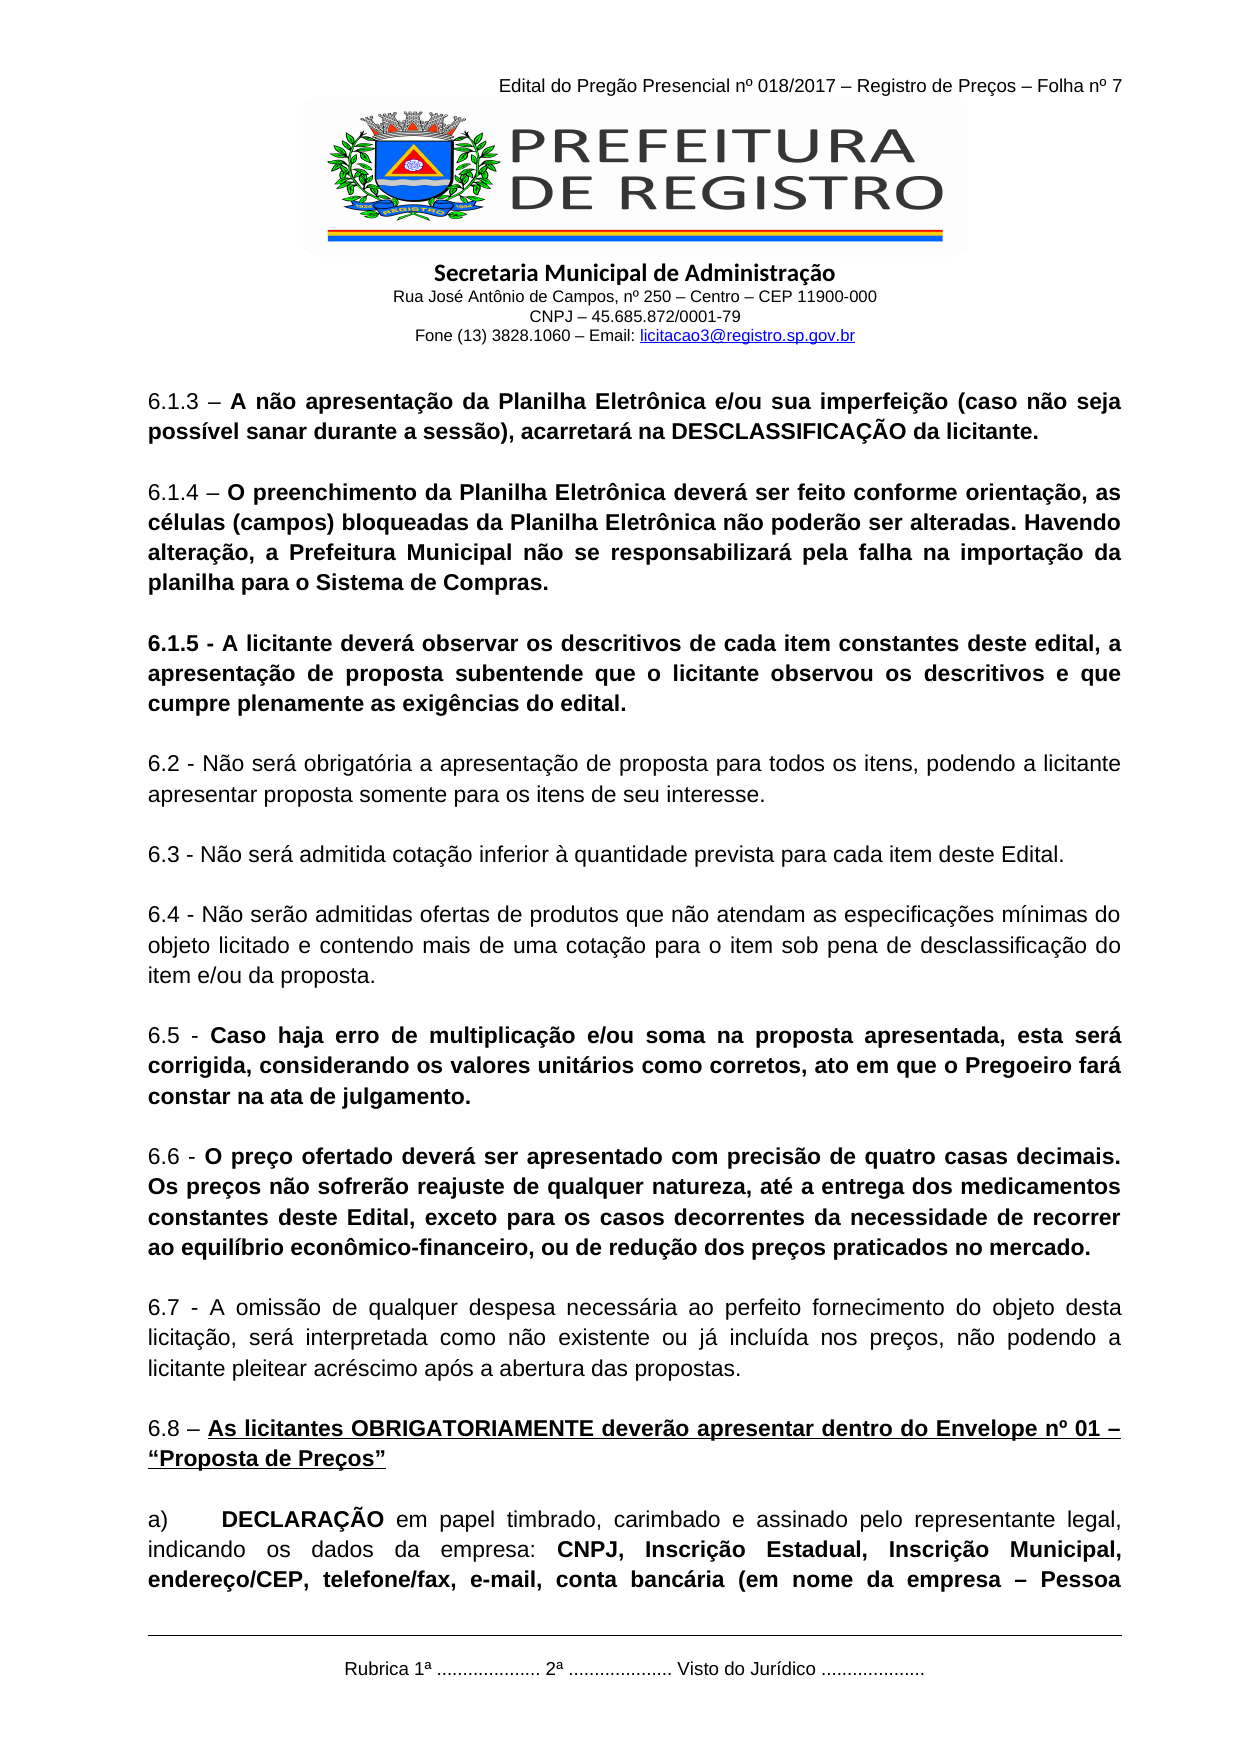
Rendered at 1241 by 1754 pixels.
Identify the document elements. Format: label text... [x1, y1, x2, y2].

text 6.2 - Não será obrigatória a apresentação de proposta para todos os itens, podendo a licitante apresentar proposta somente para os itens de seu interesse. [148, 750, 1122, 807]
text 6.1.4 – O preenchimento da Planilha Eletrônica deverá ser feito conforme orientação, as células (campos) bloqueadas da Planilha Eletrônica não poderão ser alteradas. Havendo alteração, a Prefeitura Municipal não se responsabilizará pela falha na importação da planilha para o Sistema de Compras. [148, 478, 1122, 595]
text 6.5 - Caso haja erro de multiplicação e/ou soma na proposta apresentada, esta será corrigida, considerando os valores unitários como corretos, ato em que o Pregoeiro fará constar na ata de julgamento. [148, 1022, 1122, 1109]
picture [302, 96, 968, 257]
text 6.3 - Não será admitida cotação inferior à quantidade prevista para cada item deste Edital. [148, 841, 1122, 867]
text 6.7 - A omissão de qualquer despesa necessária ao perfeito fornecimento do objeto desta licitação, será interpretada como não existente ou já incluída nos preços, não podendo a licitante pleitear acréscimo após a abertura das propostas. [148, 1294, 1122, 1381]
text 6.6 - O preço ofertado deverá ser apresentado com precisão de quatro casas decimais. Os preços não sofrerão reajuste de qualquer natureza, até a entrega dos medicamentos constantes deste Edital, exceto para os casos decorrentes da necessidade de recorrer ao equilíbrio econômico-financeiro, ou de redução dos preços praticados no mercado. [148, 1143, 1122, 1260]
text 6.1.3 – A não apresentação da Planilha Eletrônica e/ou sua imperfeição (caso não seja possível sanar durante a sessão), acarretará na DESCLASSIFICAÇÃO da licitante. [148, 388, 1122, 444]
text 6.8 – As licitantes OBRIGATORIAMENTE deverão apresentar dentro do Envelope nº 01 – “Proposta de Preços” [148, 1415, 1122, 1471]
text 6.4 - Não serão admitidas ofertas de produtos que não atendam as especificações mínimas do objeto licitado e contendo mais de uma cotação para o item sob pena de desclassificação do item e/ou da proposta. [148, 901, 1122, 988]
text 6.1.5 - A licitante deverá observar os descritivos de cada item constantes deste edital, a apresentação de proposta subentende que o licitante observou os descritivos e que cumpre plenamente as exigências do edital. [148, 629, 1122, 716]
